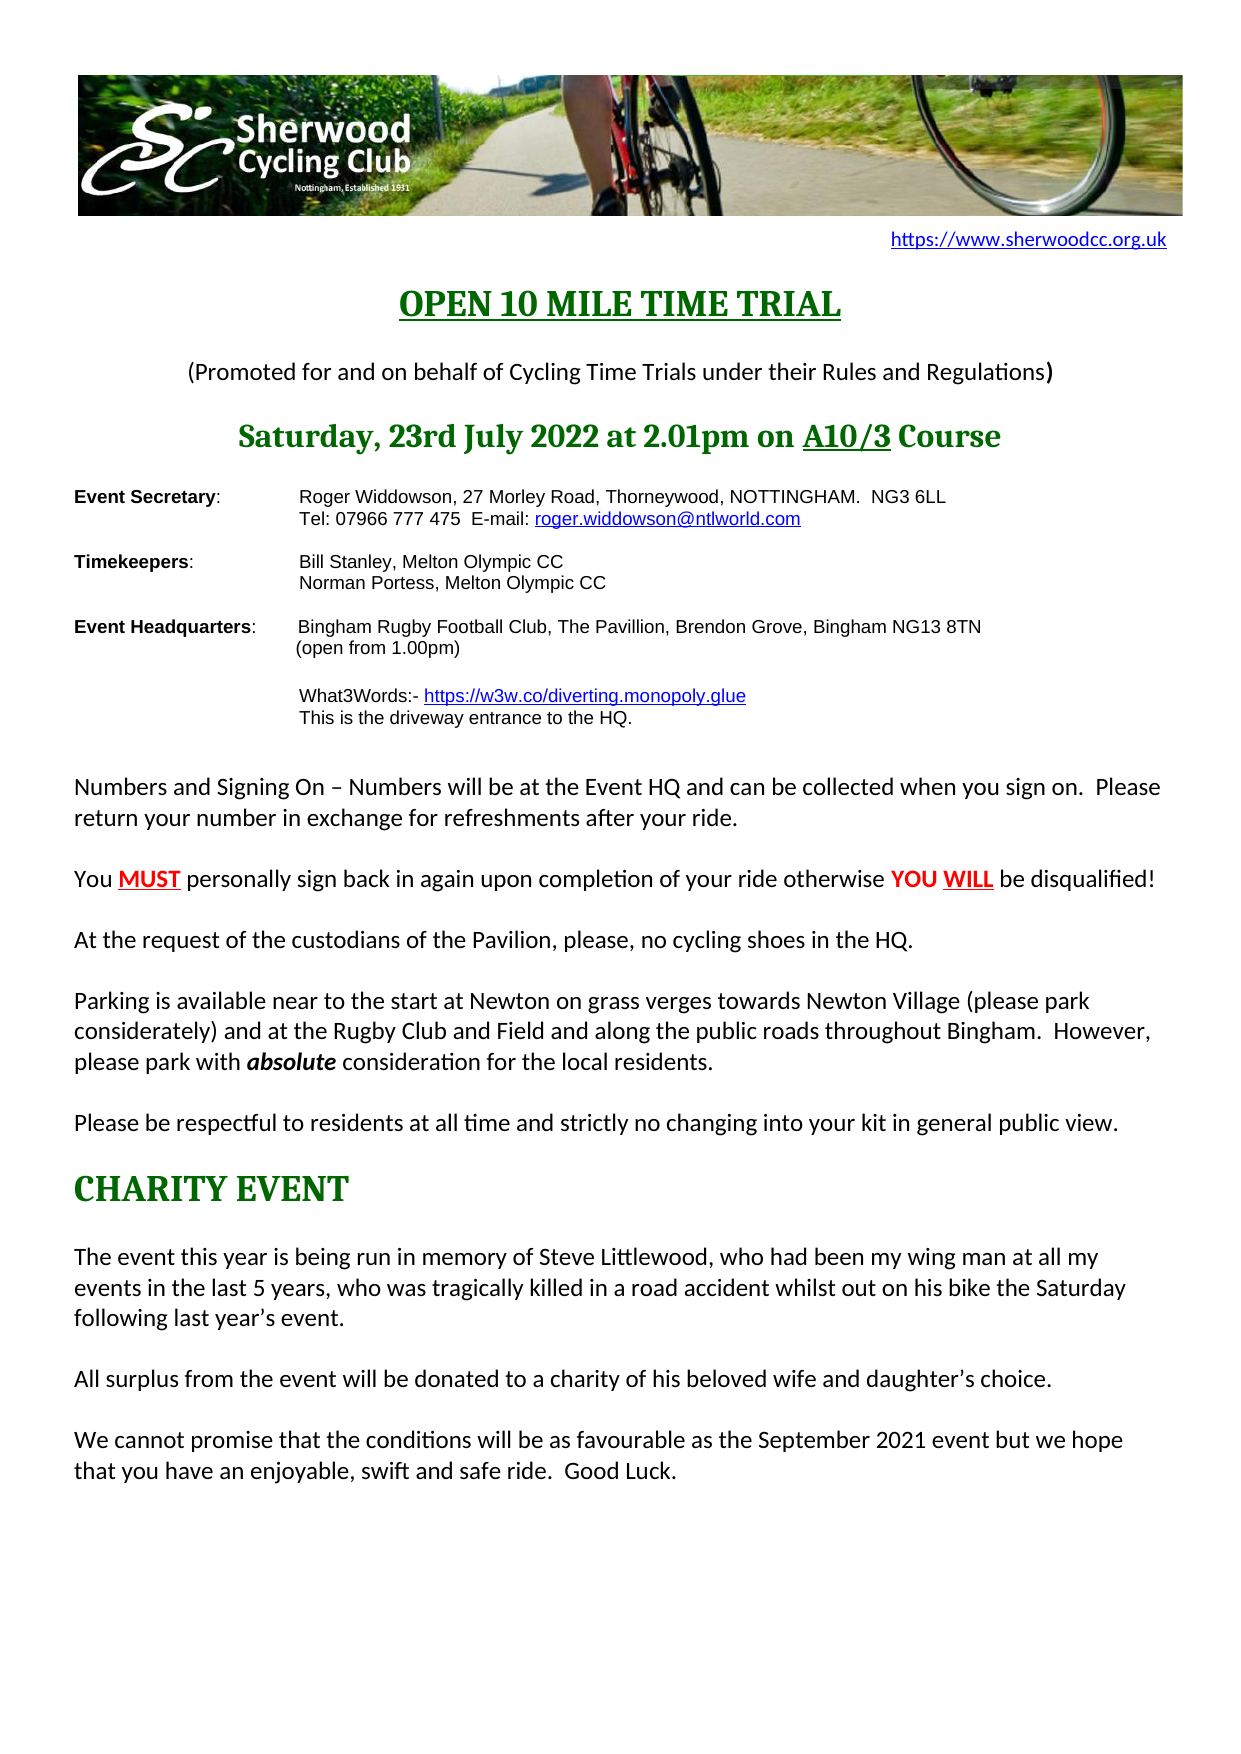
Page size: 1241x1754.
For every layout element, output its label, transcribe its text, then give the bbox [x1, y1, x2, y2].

text At the request of the custodians of the Pavilion, please, no cycling shoes in the HQ. [74, 924, 1166, 954]
text Norman Portess, Melton Olympic CC [74, 572, 1166, 594]
text OPEN 10 MILE TIME TRIAL [74, 282, 1166, 326]
text What3Words:- https://w3w.co/diverting.monopoly.glue [224, 685, 1156, 706]
text https://www.sherwoodcc.org.uk [74, 226, 1166, 252]
text (Promoted for and on behalf of Cycling Time Trials under their Rules and Regulations) [74, 356, 1166, 387]
text The event this year is being run in memory of Steve Littlewood, who had been my wing man at all my events in the last 5 years, who was tragically killed in a road accident whilst out on his bike the Saturday following last year’s event. All surplus from the event will be donated to a charity of his beloved wife and daughter’s choice. We cannot promise that the conditions will be as favourable as the September 2021 event but we hope that you have an enjoyable, swift and safe ride. Good Luck. [74, 1211, 1166, 1486]
text Numbers and Signing On – Numbers will be at the Event HQ and can be collected when you sign on. Please return your number in exchange for refreshments after your ride. [74, 749, 1166, 832]
text Parking is available near to the start at Newton on grass verges towards Newton Village (please park considerately) and at the Rugby Club and Field and along the public roads throughout Bingham. However, please park with absolute consideration for the local residents. Please be respectful to residents at all time and strictly no changing into your kit in general public view. [74, 985, 1166, 1168]
text Event Headquarters: Bingham Rugby Football Club, The Pavillion, Brendon Grove, Bingham NG13 8TN (open from 1.00pm) [74, 615, 1063, 685]
text Tel: 07966 777 475 E-mail: roger.widdowson@ntlworld.com [74, 507, 1166, 529]
text This is the driveway entrance to the HQ. [224, 706, 1156, 728]
picture [78, 75, 1183, 216]
text CHARITY EVENT [74, 1168, 1166, 1211]
text You MUST personally sign back in again upon completion of your ride otherwise YOU WILL be disqualified! [74, 863, 1166, 893]
text Timekeepers: Bill Stanley, Melton Olympic CC [74, 551, 1166, 572]
text Saturday, 23rd July 2022 at 2.01pm on A10/3 Course [74, 417, 1166, 455]
text Event Secretary: Roger Widdowson, , Thorneywood, . NG3 6LL [74, 486, 1166, 507]
